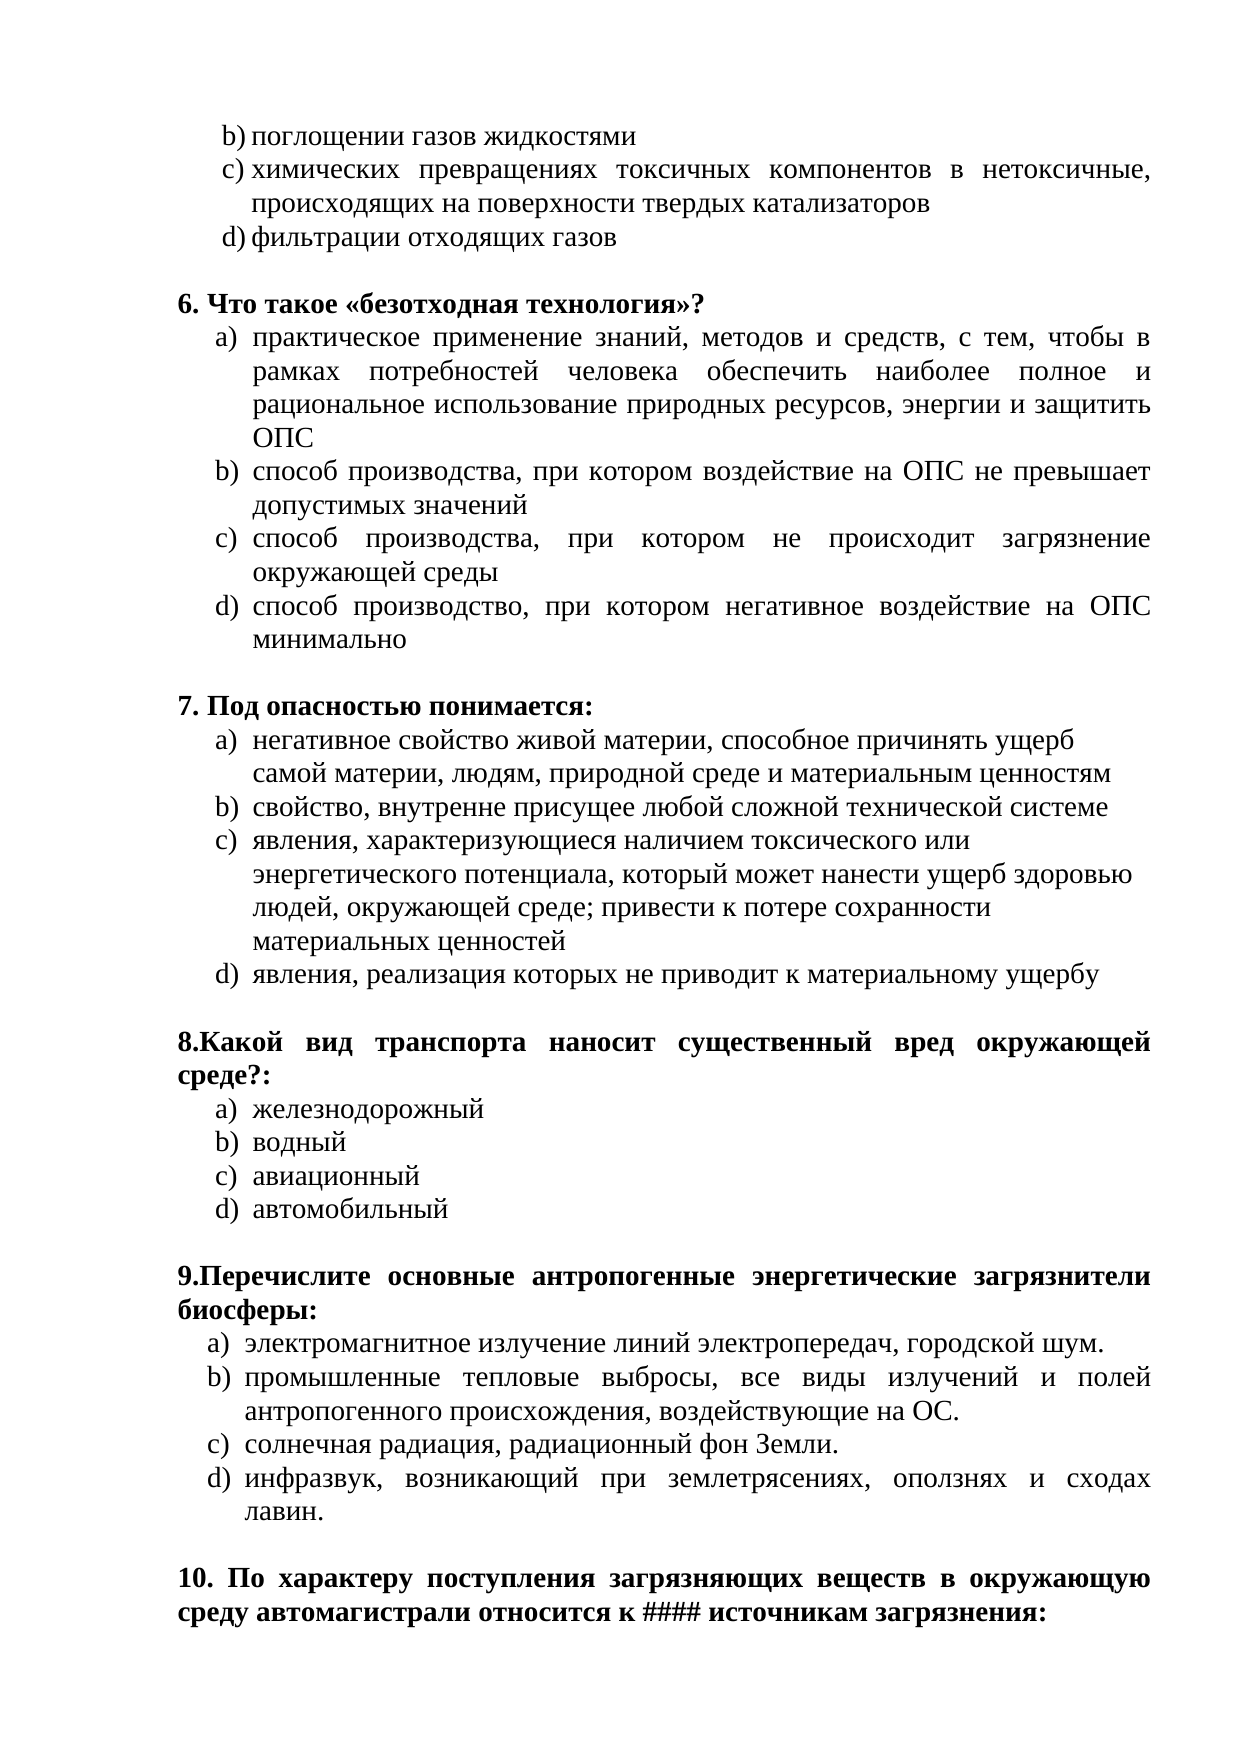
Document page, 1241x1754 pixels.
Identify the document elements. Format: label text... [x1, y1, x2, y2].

list железнодорожный [215, 1091, 1152, 1124]
list водный [215, 1124, 1152, 1158]
list негативное свойство живой материи, способное причинять ущерб самой материи, людям, природной среде и материальным ценностям [215, 722, 1152, 789]
text 9.Перечислите основные антропогенные энергетические загрязнители биосферы: [177, 1258, 1152, 1326]
list электромагнитное излучение линий электропередач, городской шум. [207, 1326, 1152, 1359]
list Под опасностью понимается: [177, 688, 1152, 722]
list способ производства, при котором воздействие на ОПС не превышает допустимых значений [215, 453, 1152, 521]
list Что такое «безотходная технология»? [177, 286, 1152, 319]
text 10. По характеру поступления загрязняющих веществ в окружающую среду автомагистрали относится к #### источникам загрязнения: [177, 1560, 1152, 1627]
list химических превращениях токсичных компонентов в нетоксичные, происходящих на поверхности твердых катализаторов [222, 152, 1152, 219]
list автомобильный [215, 1191, 1152, 1225]
list способ производство, при котором негативное воздействие на ОПС минимально [215, 588, 1152, 655]
list практическое применение знаний, методов и средств, с тем, чтобы в рамках потребностей человека обеспечить наиболее полное и рациональное использование природных ресурсов, энергии и защитить ОПС [215, 319, 1152, 453]
list поглощении газов жидкостями [222, 118, 1152, 152]
list солнечная радиация, радиационный фон Земли. [207, 1426, 1152, 1460]
list способ производства, при котором не происходит загрязнение окружающей среды [215, 521, 1152, 588]
list авиационный [215, 1158, 1152, 1191]
list явления, реализация которых не приводит к материальному ущербу [215, 957, 1152, 990]
list промышленные тепловые выбросы, все виды излучений и полей антропогенного происхождения, воздействующие на ОС. [207, 1359, 1152, 1426]
list явления, характеризующиеся наличием токсического или энергетического потенциала, который может нанести ущерб здоровью людей, окружающей среде; привести к потере сохранности материальных ценностей [215, 822, 1152, 957]
text 8.Какой вид транспорта наносит существенный вред окружающей среде?: [177, 1024, 1152, 1091]
list инфразвук, возникающий при землетрясениях, оползнях и сходах лавин. [207, 1460, 1152, 1527]
list свойство, внутренне присущее любой сложной технической системе [215, 789, 1152, 822]
list фильтрации отходящих газов [222, 219, 1152, 252]
